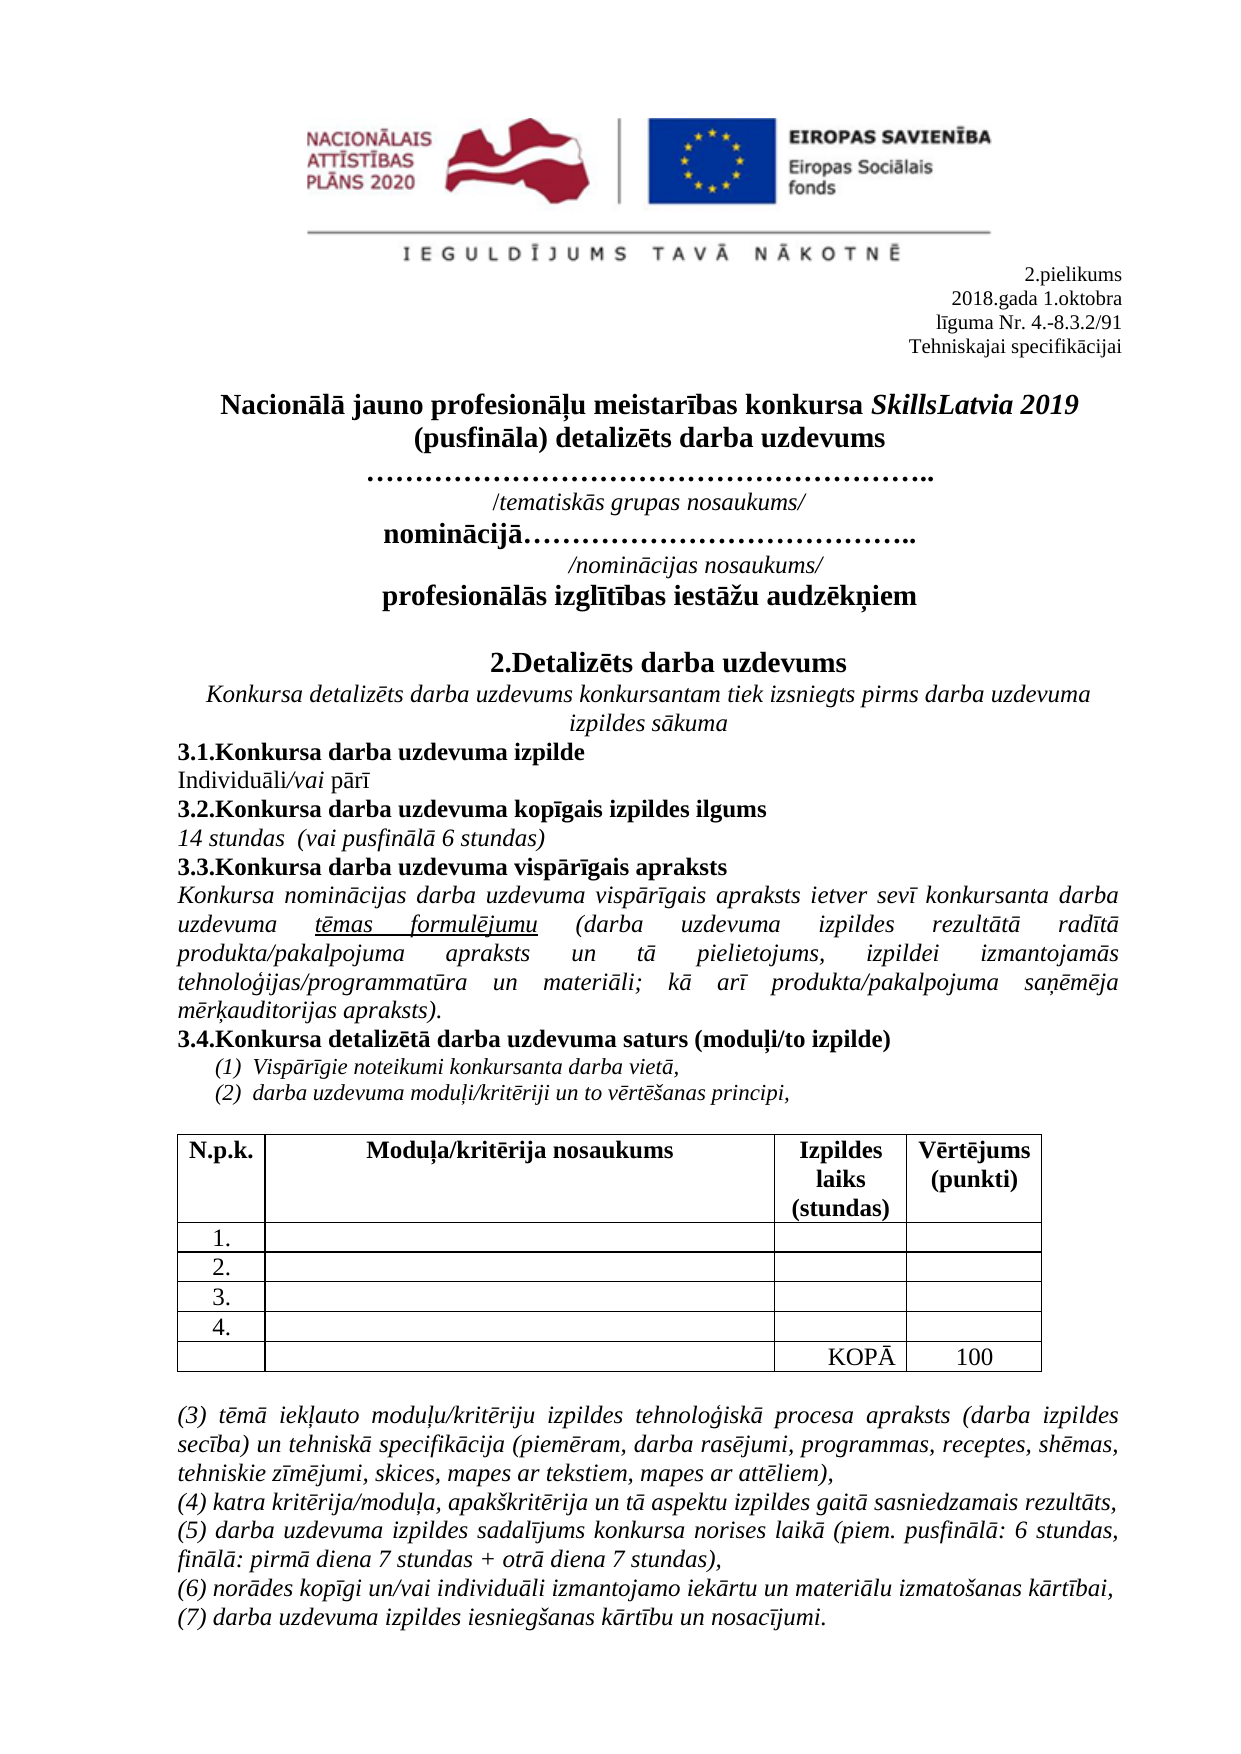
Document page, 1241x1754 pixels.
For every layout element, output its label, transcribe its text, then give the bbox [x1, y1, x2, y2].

text nominācijā………………………………….. [177, 516, 1122, 550]
text (5) darba uzdevuma izpildes sadalījums konkursa norises laikā (piem. pusfinālā: 6 stundas, finālā: pirmā diena 7 stundas + otrā diena 7 stundas), [177, 1515, 1122, 1573]
table_cell [266, 1253, 774, 1281]
table_cell 100 [907, 1342, 1041, 1371]
text Nacionālā jauno profesionāļu meistarības konkursa SkillsLatvia 2019 (pusfināla) detalizēts darba uzdevums ………………………………………………….. [177, 387, 1122, 487]
table_cell [907, 1253, 1041, 1281]
text Konkursa nominācijas darba uzdevuma vispārīgais apraksts ietver sevī konkursanta darba uzdevuma tēmas formulējumu (darba uzdevuma izpildes rezultātā radītā produkta/pakalpojuma apraksts un tā pielietojums, izpildei izmantojamās tehnoloģijas/programmatūra un materiāli; kā arī produkta/pakalpojuma saņēmēja mērķauditorijas apraksts). [177, 880, 1122, 1024]
text 2.Detalizēts darba uzdevums [215, 646, 1122, 679]
text /nominācijas nosaukums/ [177, 550, 1122, 578]
text 3.3.Konkursa darba uzdevuma vispārīgais apraksts [177, 852, 1122, 880]
table_cell [907, 1312, 1041, 1341]
text 3.1.Konkursa darba uzdevuma izpilde [177, 737, 1122, 765]
table_header Izpildes laiks (stundas) [775, 1135, 906, 1222]
table_cell [775, 1282, 906, 1311]
list Vispārīgie noteikumi konkursanta darba vietā, [215, 1053, 1122, 1079]
table_cell 2. [178, 1253, 264, 1281]
table_cell [266, 1282, 774, 1311]
table_cell 1. [178, 1223, 264, 1251]
text 3.4.Konkursa detalizētā darba uzdevuma saturs (moduļi/to izpilde) [177, 1024, 1122, 1053]
text /tematiskās grupas nosaukums/ [177, 487, 1122, 516]
text profesionālās izglītības iestāžu audzēkņiem [177, 578, 1122, 612]
text Individuāli/vai pārī [177, 765, 1122, 794]
table_header N.p.k. [178, 1135, 264, 1222]
text Konkursa detalizēts darba uzdevums konkursantam tiek izsniegts pirms darba uzdevuma izpildes sākuma [177, 679, 1122, 737]
table_header Moduļa/kritērija nosaukums [266, 1135, 774, 1222]
table_cell 4. [178, 1312, 264, 1341]
text (6) norādes kopīgi un/vai individuāli izmantojamo iekārtu un materiālu izmatošanas kārtībai, [177, 1573, 1122, 1602]
table_cell [907, 1282, 1041, 1311]
list darba uzdevuma moduļi/kritēriji un to vērtēšanas principi, [215, 1079, 1122, 1106]
table_cell [178, 1342, 264, 1371]
table_cell [266, 1342, 774, 1371]
table_cell [775, 1223, 906, 1251]
text 14 stundas (vai pusfinālā 6 stundas) [177, 823, 1122, 852]
table_cell [907, 1223, 1041, 1251]
text 3.2.Konkursa darba uzdevuma kopīgais izpildes ilgums [177, 794, 1122, 823]
text (4) katra kritērija/moduļa, apakškritērija un tā aspektu izpildes gaitā sasniedzamais rezultāts, [177, 1487, 1122, 1515]
table_cell [775, 1253, 906, 1281]
text (7) darba uzdevuma izpildes iesniegšanas kārtību un nosacījumi. [177, 1602, 1122, 1630]
text 2.pielikums [177, 262, 1122, 286]
table_cell KOPĀ [775, 1342, 906, 1371]
text Tehniskajai specifikācijai [177, 334, 1122, 358]
text 2018.gada 1.oktobra [177, 286, 1122, 310]
table_cell [266, 1312, 774, 1341]
table_cell [266, 1223, 774, 1251]
picture [307, 118, 992, 262]
text līguma Nr. 4.-8.3.2/91 [177, 310, 1122, 334]
text (3) tēmā iekļauto moduļu/kritēriju izpildes tehnoloģiskā procesa apraksts (darba izpildes secība) un tehniskā specifikācija (piemēram, darba rasējumi, programmas, receptes, shēmas, tehniskie zīmējumi, skices, mapes ar tekstiem, mapes ar attēliem), [177, 1400, 1122, 1487]
table_cell [775, 1312, 906, 1341]
table_header Vērtējums (punkti) [907, 1135, 1041, 1222]
table_cell 3. [178, 1282, 264, 1311]
